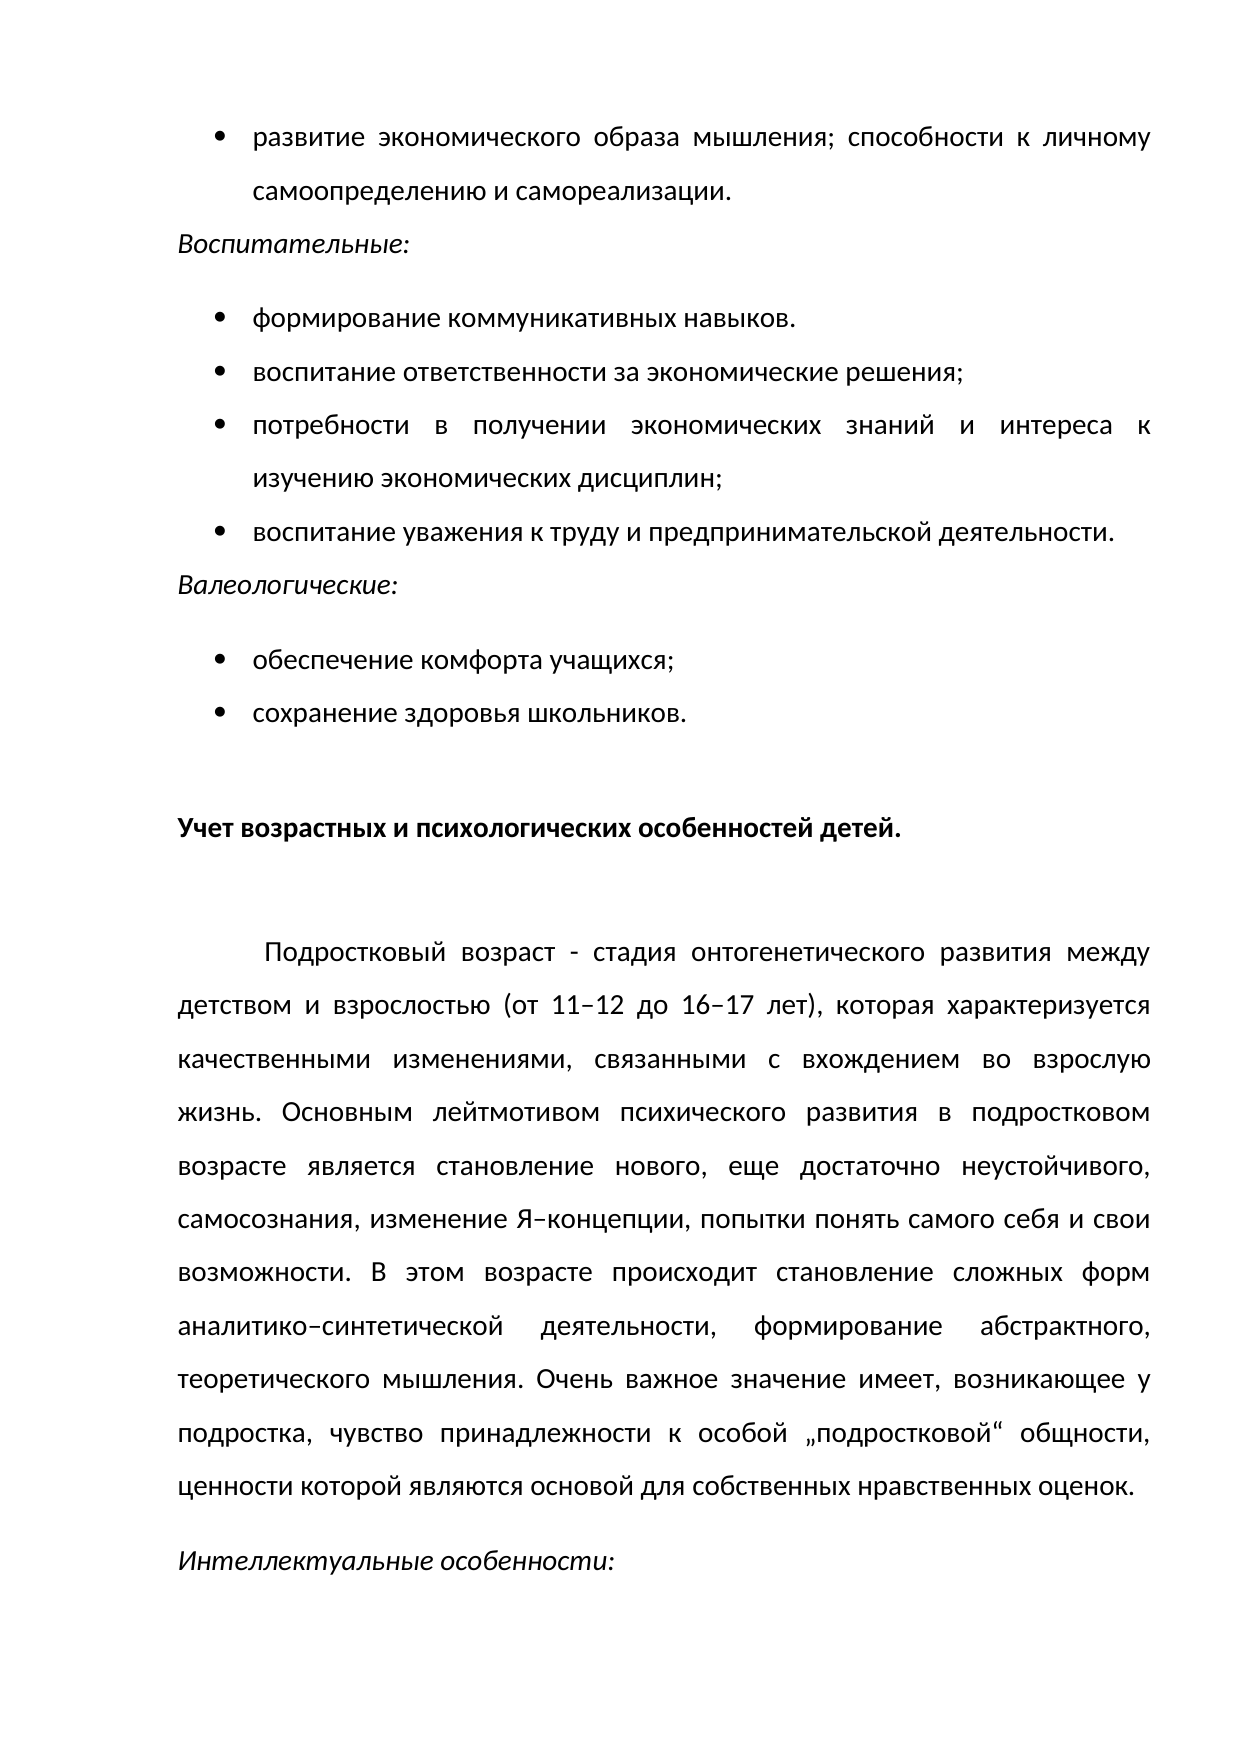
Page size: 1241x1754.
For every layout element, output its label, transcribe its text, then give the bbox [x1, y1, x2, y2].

text Воспитательные: [177, 225, 1152, 261]
list воспитание ответственности за экономические решения; [215, 353, 1152, 388]
list сохранение здоровья школьников. [215, 694, 1152, 730]
list формирование коммуникативных навыков. [215, 299, 1152, 335]
list развитие экономического образа мышления; способности к личному самоопределению и самореализации. [215, 118, 1152, 207]
list воспитание уважения к труду и предпринимательской деятельности. [215, 513, 1152, 549]
text Подростковый возраст - стадия онтогенетического развития между детством и взрослостью (от 11–12 до 16–17 лет), которая характеризуется качественными изменениями, связанными с вхождением во взрослую жизнь. Основным лейтмотивом психического развития в подростковом возрасте является становление нового, еще достаточно неустойчивого, самосознания, изменение Я–концепции, попытки понять самого себя и свои возможности. В этом возрасте происходит становление сложных форм аналитико–синтетической деятельности, формирование абстрактного, теоретического мышления. Очень важное значение имеет, возникающее у подростка, чувство принадлежности к особой „подростковой“ общности, ценности которой являются основой для собственных нравственных оценок. [177, 933, 1152, 1503]
list потребности в получении экономических знаний и интереса к изучению экономических дисциплин; [215, 406, 1152, 495]
text Интеллектуальные особенности: [177, 1542, 1152, 1577]
list обеспечение комфорта учащихся; [215, 641, 1152, 676]
text Учет возрастных и психологических особенностей детей. [177, 809, 1152, 845]
text Валеологические: [177, 566, 1152, 602]
